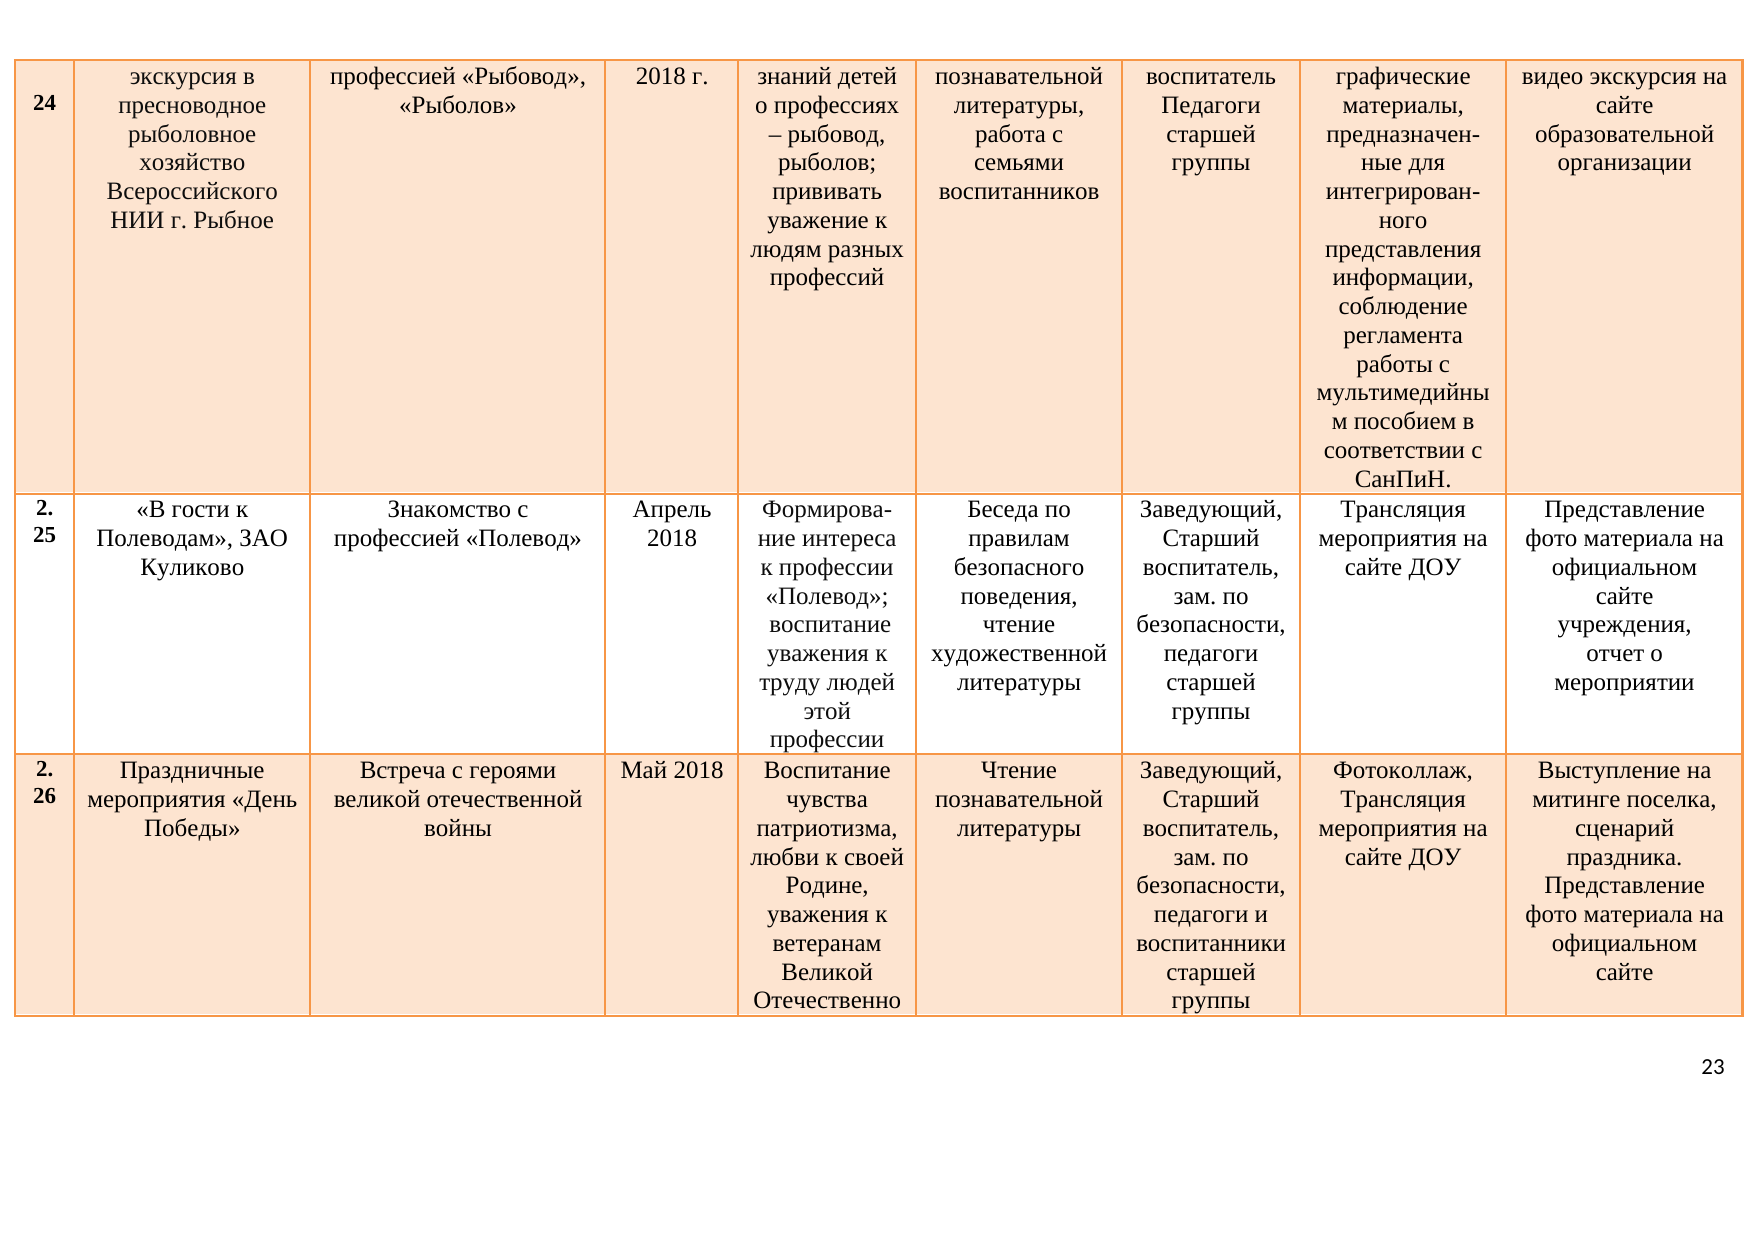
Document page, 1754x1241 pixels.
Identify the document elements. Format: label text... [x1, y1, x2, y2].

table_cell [1123, 61, 1299, 492]
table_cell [739, 755, 915, 1014]
table_cell Представление фото материала на официальном сайте учреждения, отчет о мероприятии [1507, 495, 1741, 753]
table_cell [1507, 61, 1741, 492]
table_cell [1123, 755, 1299, 1014]
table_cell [1301, 61, 1505, 492]
table_cell 2. 25 [16, 495, 73, 753]
table_cell 2. 26 [16, 755, 73, 1014]
table_cell «В гости к Полеводам», ЗАО Куликово [75, 495, 309, 753]
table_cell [311, 61, 604, 492]
table_cell Заведующий, Старший воспитатель, зам. по безопасности, педагоги старшей группы [1123, 495, 1299, 753]
table_cell Апрель 2018 [606, 495, 737, 753]
table_cell Знакомство с профессией «Полевод» [311, 495, 604, 753]
table_cell Апрель 2018 г. [606, 61, 737, 492]
table_cell Беседа по правилам безопасного поведения, чтение художественной литературы [917, 495, 1121, 753]
table_cell 2. 24 [16, 61, 73, 492]
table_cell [917, 755, 1121, 1014]
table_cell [739, 61, 915, 492]
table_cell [75, 61, 309, 492]
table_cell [311, 755, 604, 1014]
table_cell Формирова-ние интереса к профессии «Полевод»; воспитание уважения к труду людей этой профессии [739, 495, 915, 753]
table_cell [917, 61, 1121, 492]
table_cell Трансляция мероприятия на сайте ДОУ [1301, 495, 1505, 753]
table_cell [1507, 755, 1741, 1014]
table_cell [1301, 755, 1505, 1014]
table_cell Май 2018 [606, 755, 737, 1014]
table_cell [75, 755, 309, 1014]
